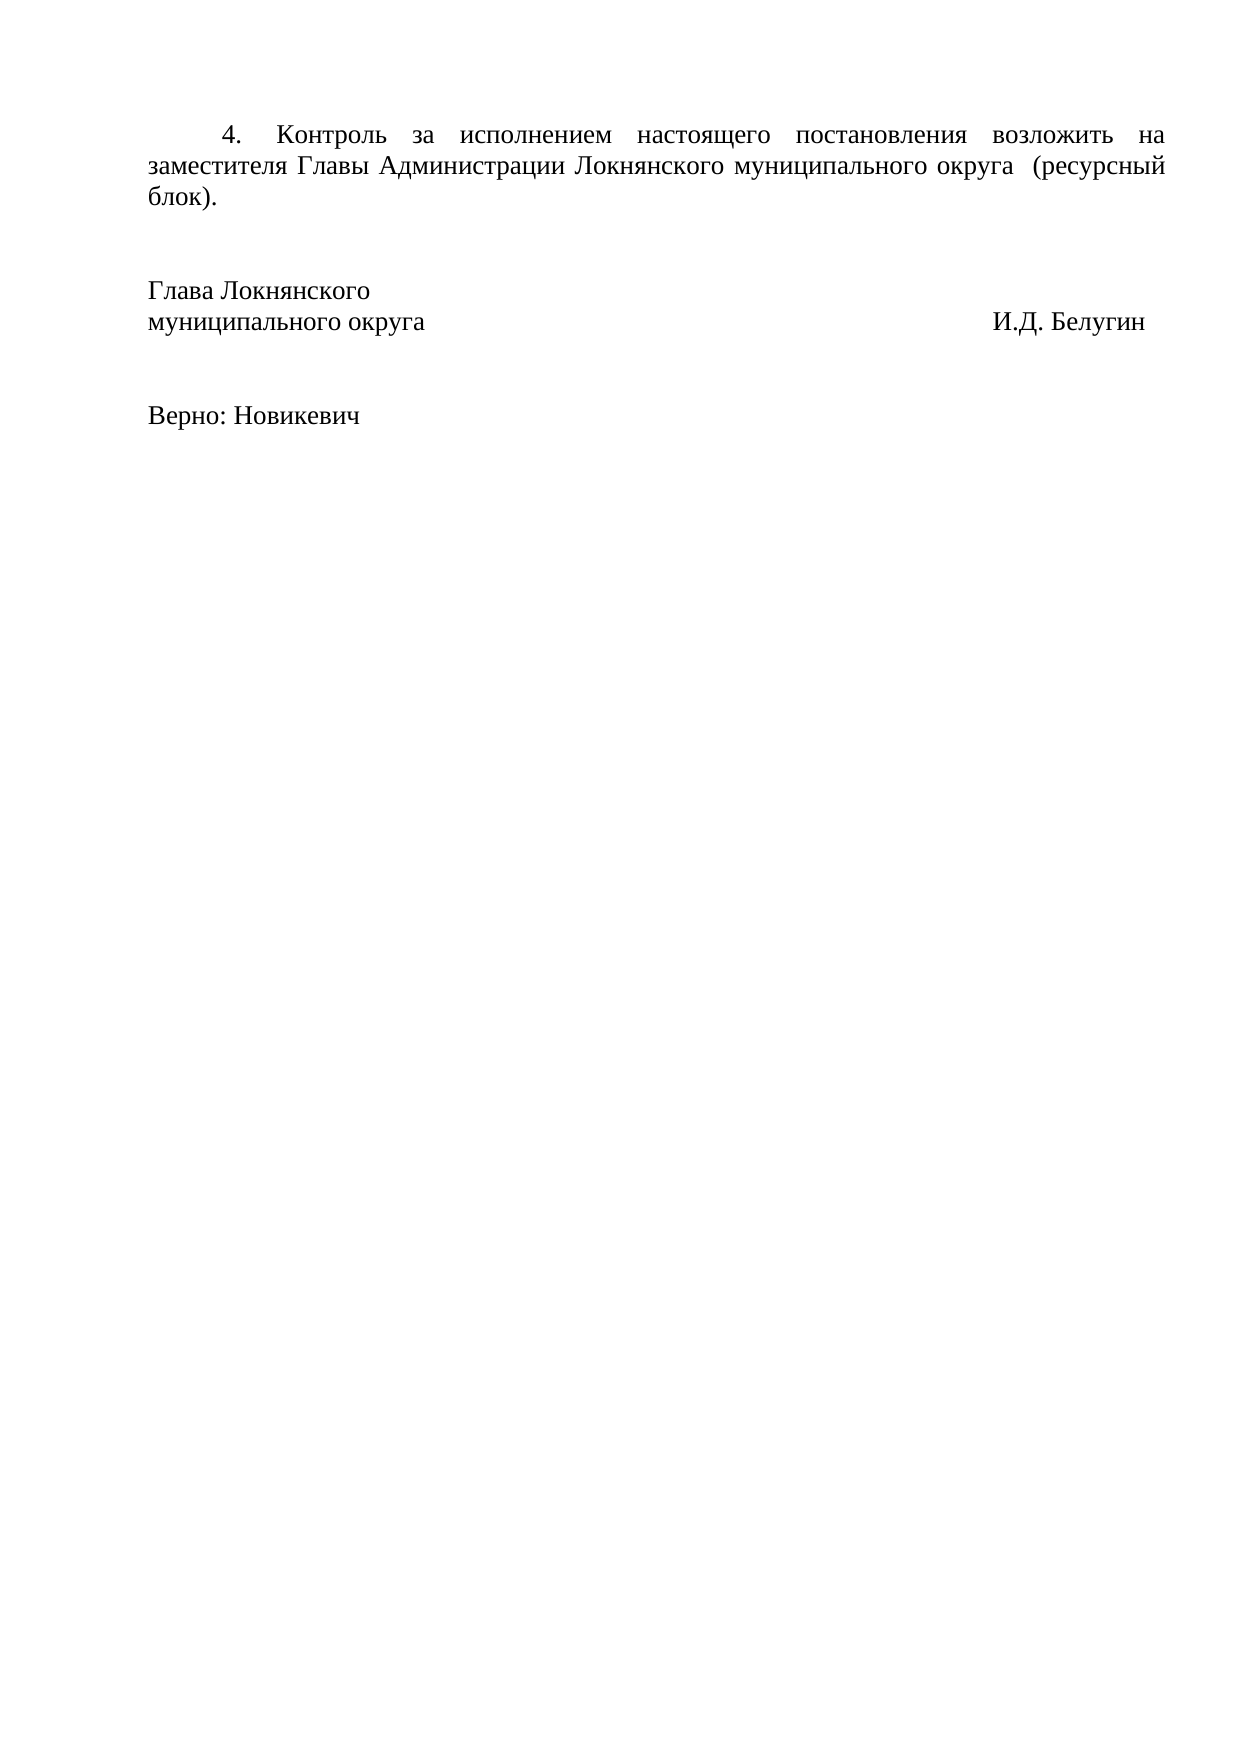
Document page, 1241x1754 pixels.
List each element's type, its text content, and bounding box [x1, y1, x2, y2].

list Контроль за исполнением настоящего постановления возложить на заместителя Главы Администрации Локнянского муниципального округа (ресурсный блок). [148, 118, 1167, 212]
text Верно: Новикевич [148, 396, 1167, 464]
text Глава Локнянского [148, 274, 1167, 305]
text муниципального округа И.Д. Белугин [148, 305, 1167, 336]
